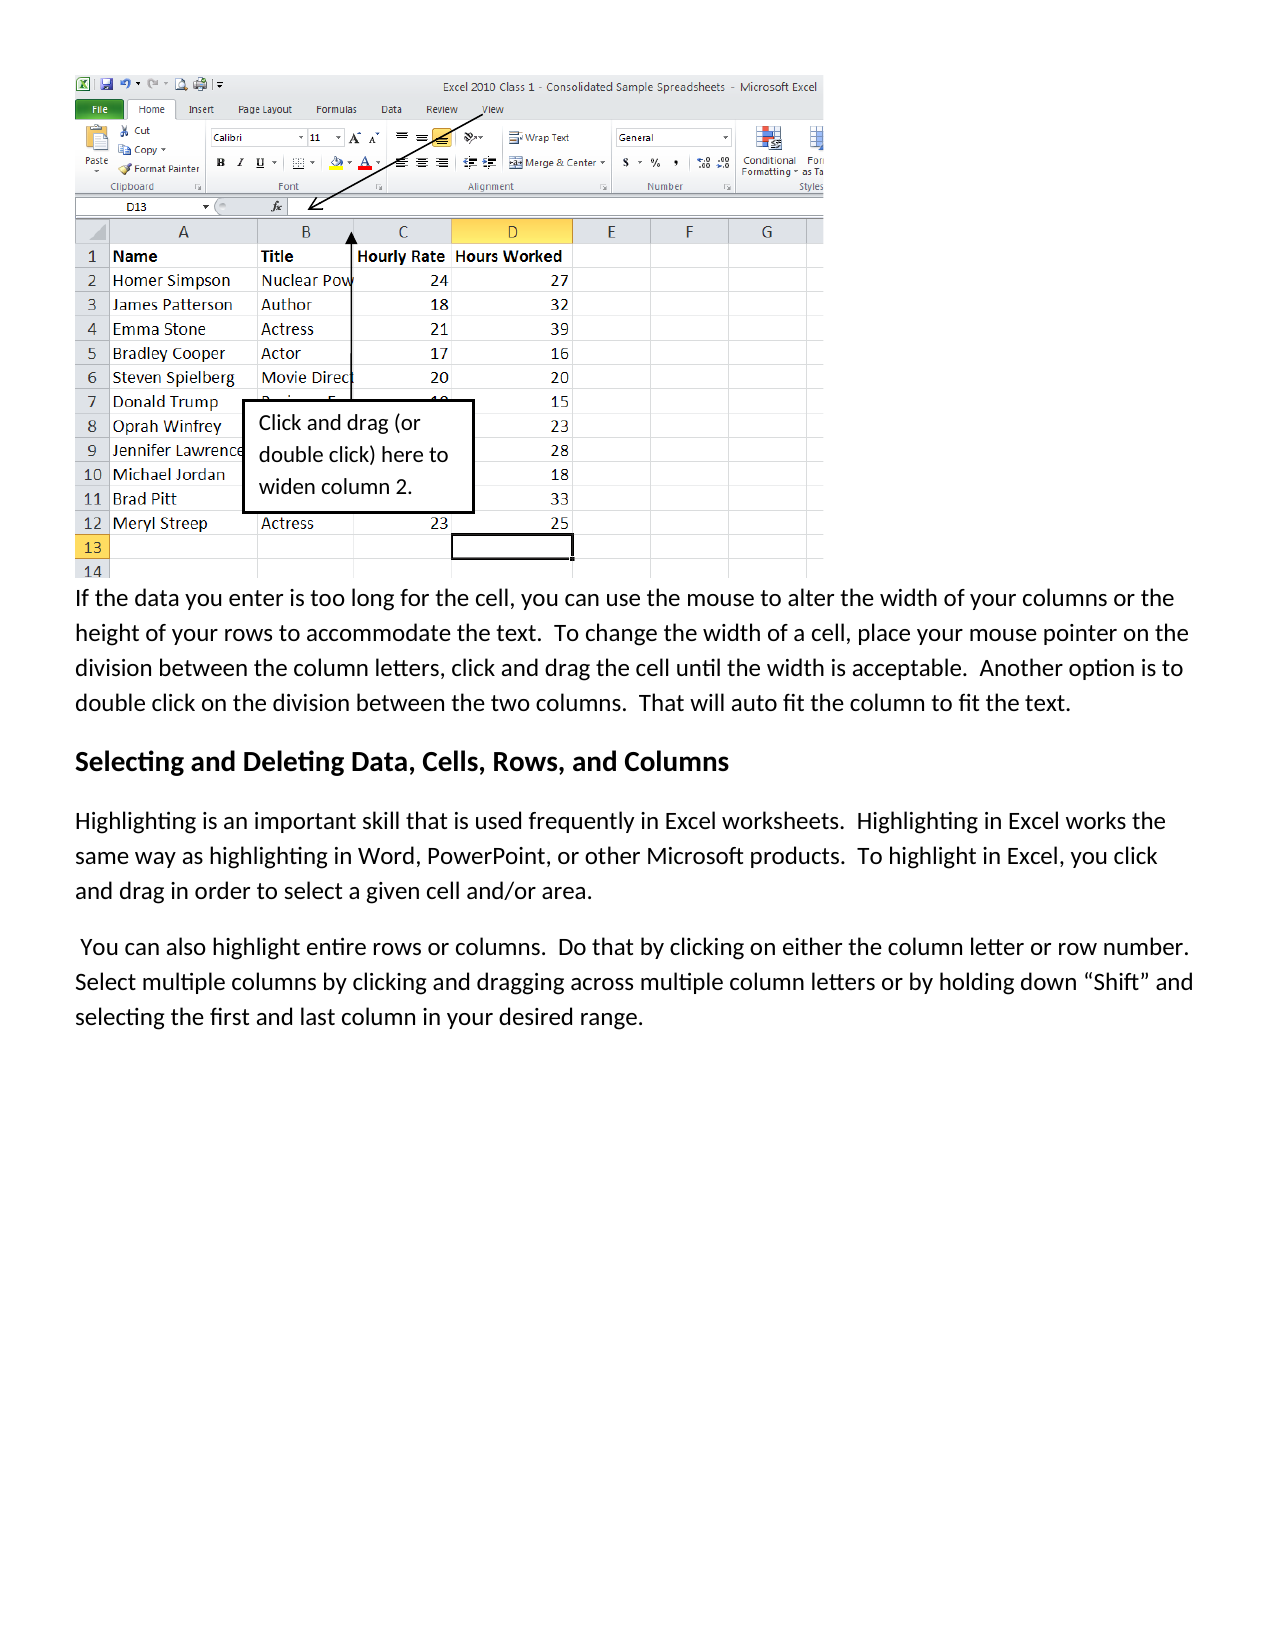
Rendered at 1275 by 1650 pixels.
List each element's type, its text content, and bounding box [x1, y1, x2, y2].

picture [75, 75, 824, 578]
text You can also highlight entire rows or columns. Do that by clicking on either the column letter or row number. Select multiple columns by clicking and dragging across multiple column letters or by holding down “Shift” and selecting the first and last column in your desired range. [75, 931, 1200, 1031]
text Highlighting is an important skill that is used frequently in Excel worksheets. Highlighting in Excel works the same way as highlighting in Word, PowerPoint, or other Microsoft products. To highlight in Excel, you click and drag in order to select a given cell and/or area. [75, 805, 1200, 905]
text Selecting and Deleting Data, Cells, Rows, and Columns [75, 743, 1200, 779]
